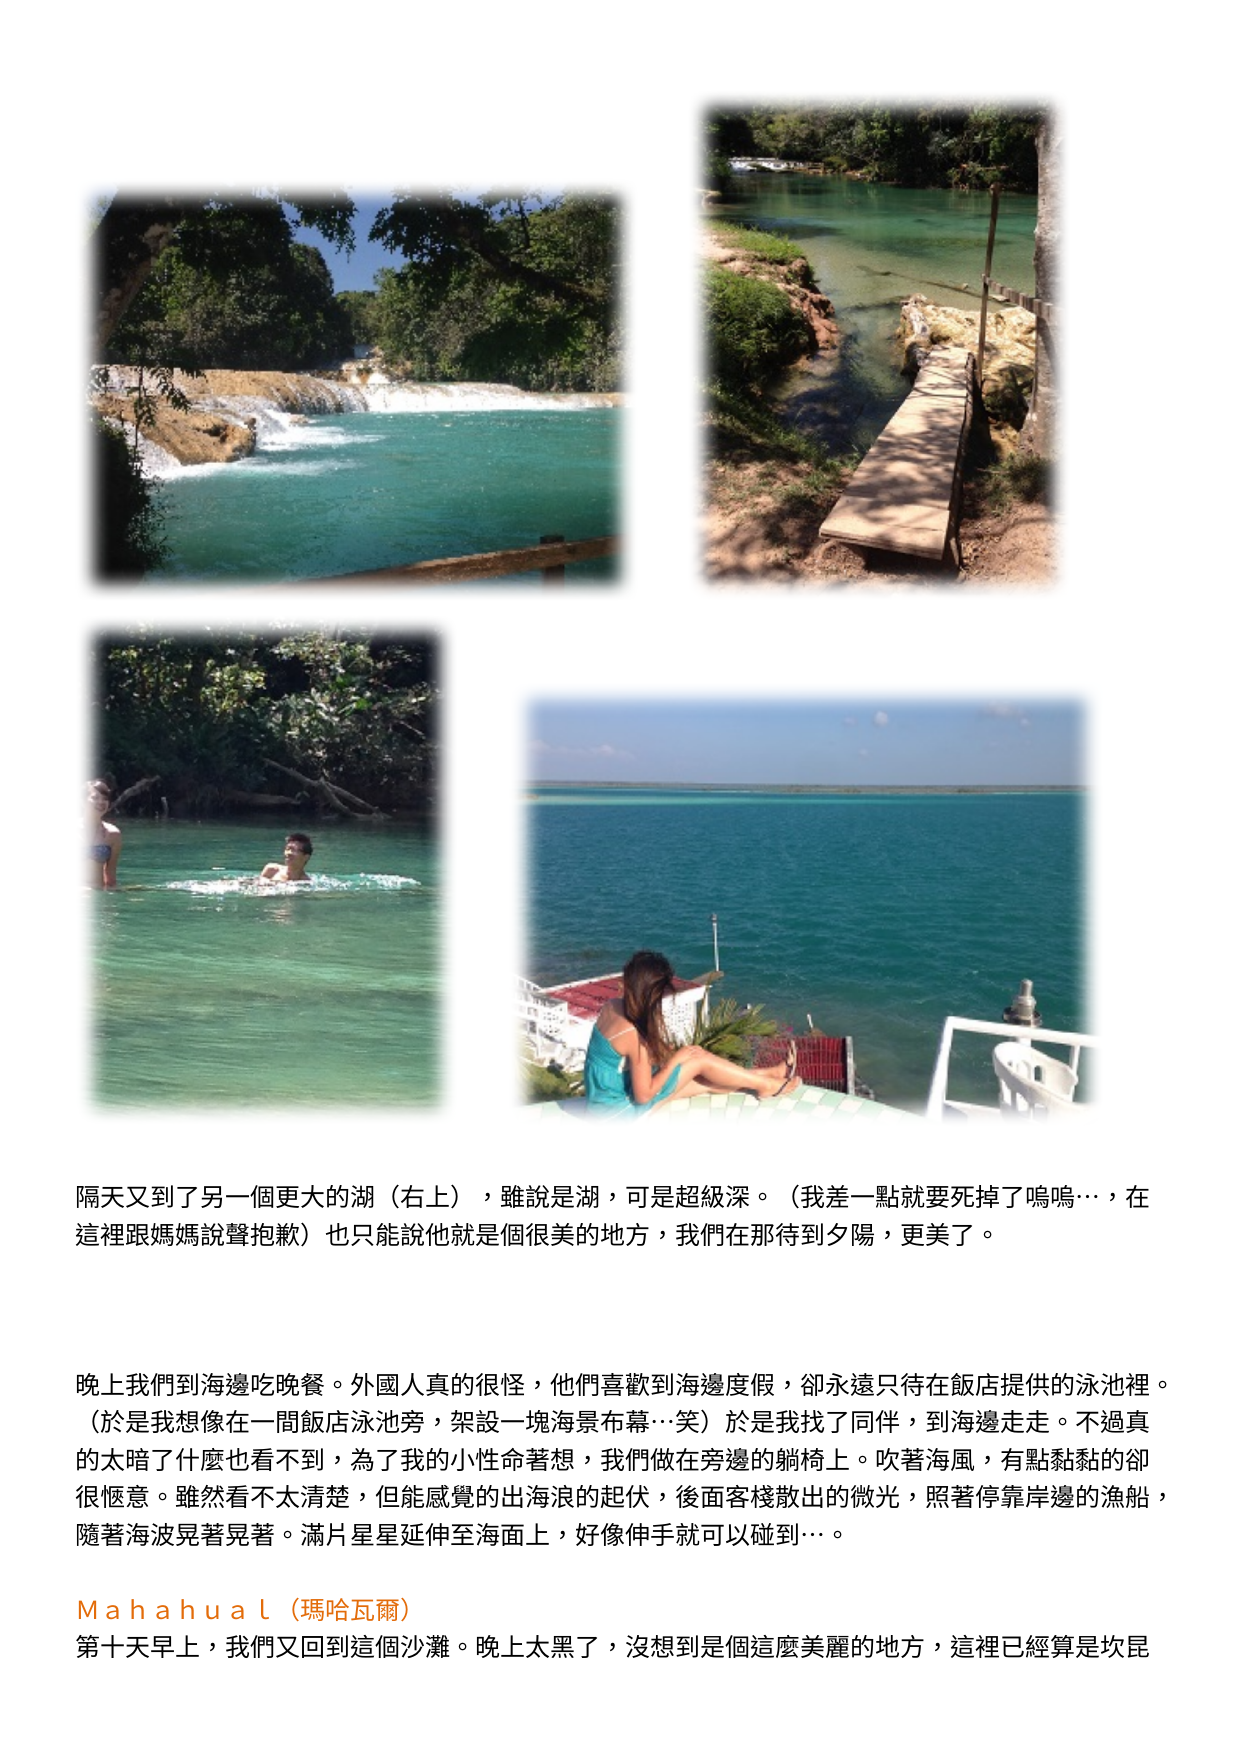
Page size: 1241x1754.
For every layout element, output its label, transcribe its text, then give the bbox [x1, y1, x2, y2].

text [75, 89, 1165, 614]
picture [716, 118, 1042, 572]
picture [538, 710, 1075, 1099]
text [75, 1364, 1165, 1664]
picture [104, 207, 610, 574]
picture [104, 643, 430, 1097]
